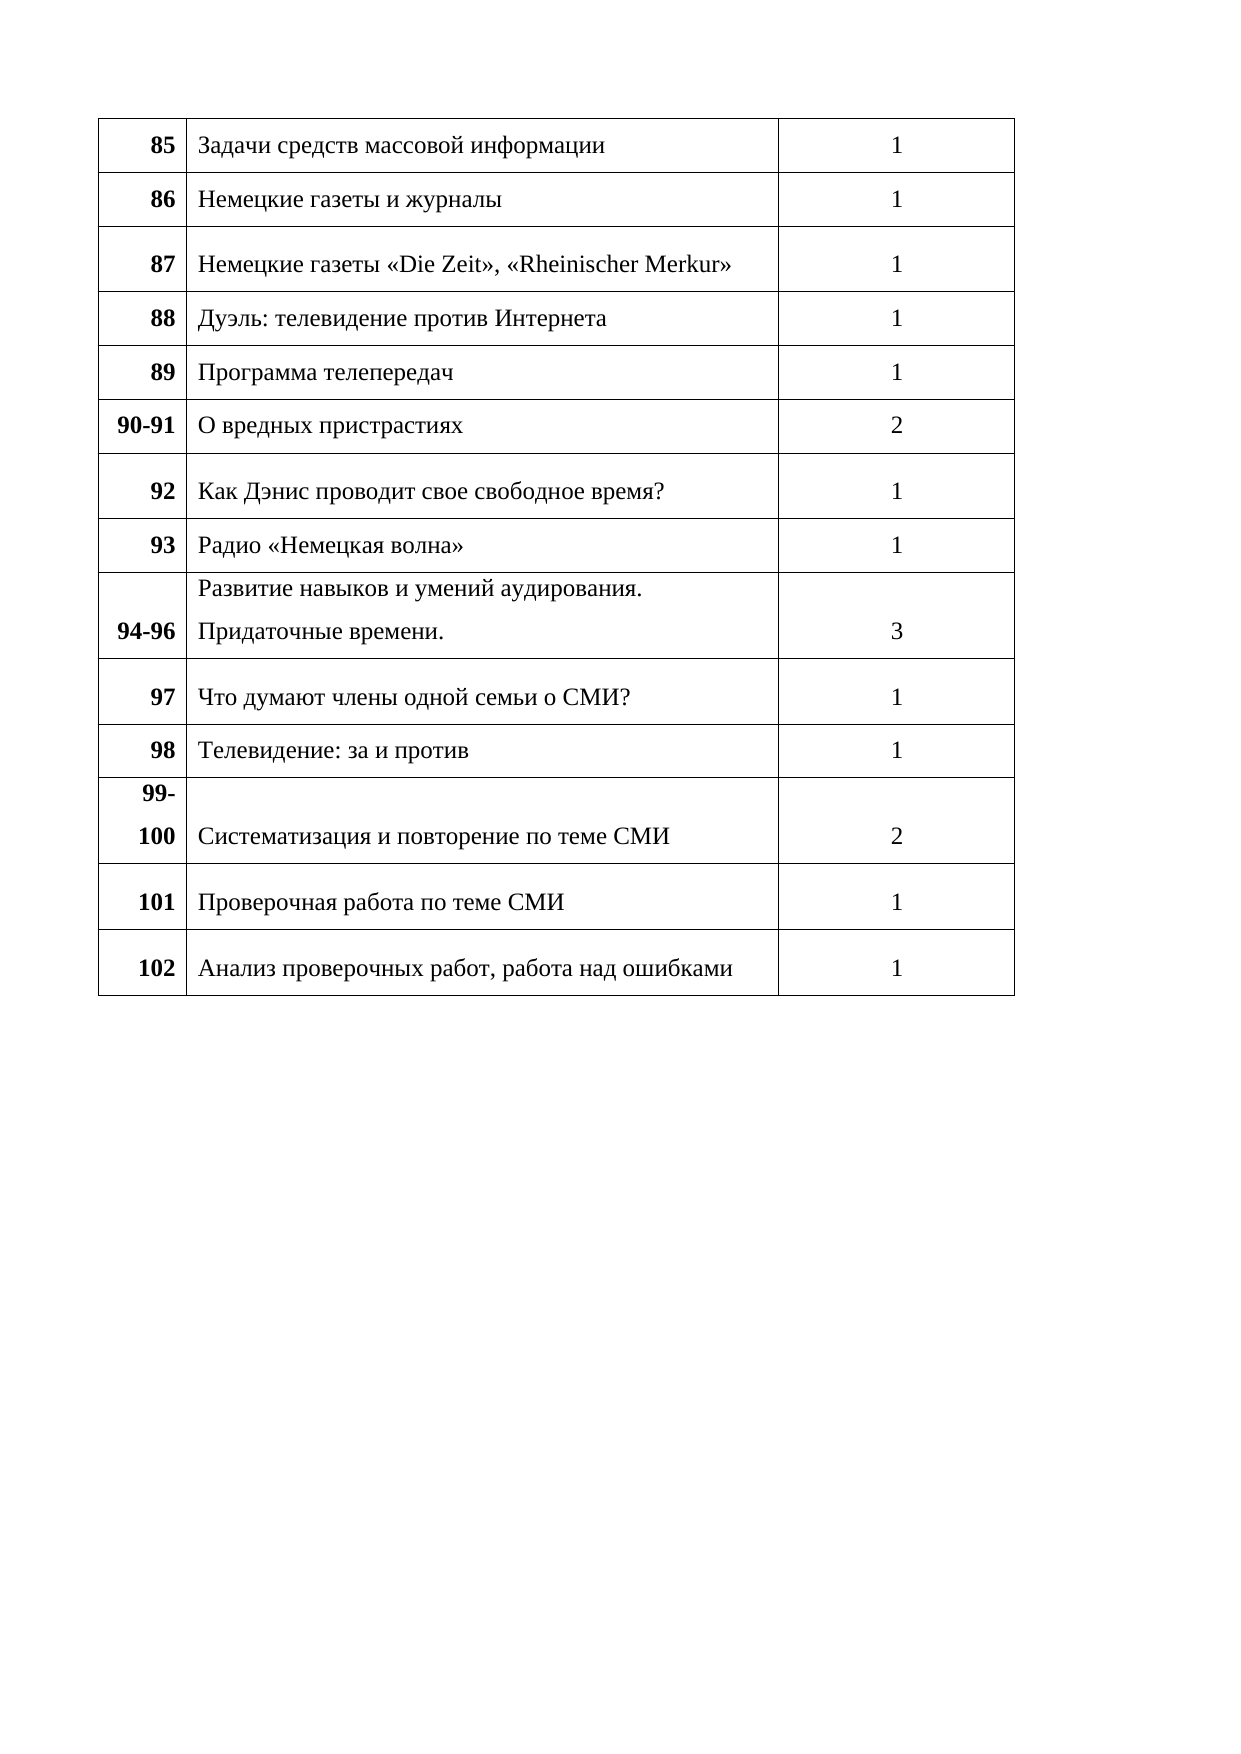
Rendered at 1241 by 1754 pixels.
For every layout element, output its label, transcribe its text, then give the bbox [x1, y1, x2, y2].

table_cell 92 [99, 454, 186, 518]
table_cell 2 [779, 400, 1014, 452]
table_cell 1 [779, 725, 1014, 777]
table_cell 98 [99, 725, 186, 777]
table_cell Дуэль: телевидение против Интернета [187, 292, 778, 345]
table_cell 1 [779, 454, 1014, 518]
table_cell Систематизация и повторение по теме СМИ [187, 778, 778, 863]
table_cell 88 [99, 292, 186, 345]
table_cell 87 [99, 227, 186, 291]
table_cell 101 [99, 864, 186, 929]
table_cell 86 [99, 173, 186, 226]
table_cell Проверочная работа по теме СМИ [187, 864, 778, 929]
table_cell 1 [779, 519, 1014, 572]
table_cell 90-91 [99, 400, 186, 452]
table_cell Анализ проверочных работ, работа над ошибками [187, 930, 778, 994]
table_cell Телевидение: за и против [187, 725, 778, 777]
table_cell Немецкие газеты «Die Zeit», «Rheinischer Merkur» [187, 227, 778, 291]
table_cell 1 [779, 864, 1014, 929]
table_cell О вредных пристрастиях [187, 400, 778, 452]
table_cell 1 [779, 227, 1014, 291]
table_cell 1 [779, 173, 1014, 226]
table_cell Программа телепередач [187, 346, 778, 399]
table_cell 97 [99, 659, 186, 723]
table_cell Как Дэнис проводит свое свободное время? [187, 454, 778, 518]
table_cell 94-96 [99, 573, 186, 658]
table_cell 85 [99, 119, 186, 172]
table_cell Что думают члены одной семьи о СМИ? [187, 659, 778, 723]
table_cell Немецкие газеты и журналы [187, 173, 778, 226]
table_cell 93 [99, 519, 186, 572]
table_cell 3 [779, 573, 1014, 658]
table_cell 1 [779, 292, 1014, 345]
table_cell 1 [779, 659, 1014, 723]
table_cell 102 [99, 930, 186, 994]
table_cell 1 [779, 119, 1014, 172]
table_cell 89 [99, 346, 186, 399]
table_cell 1 [779, 346, 1014, 399]
table_cell 2 [779, 778, 1014, 863]
table_cell 1 [779, 930, 1014, 994]
table_cell 99-100 [99, 778, 186, 863]
table_cell Задачи средств массовой информации [187, 119, 778, 172]
table_cell Развитие навыков и умений аудирования. Придаточные времени. [187, 573, 778, 658]
table_cell Радио «Немецкая волна» [187, 519, 778, 572]
